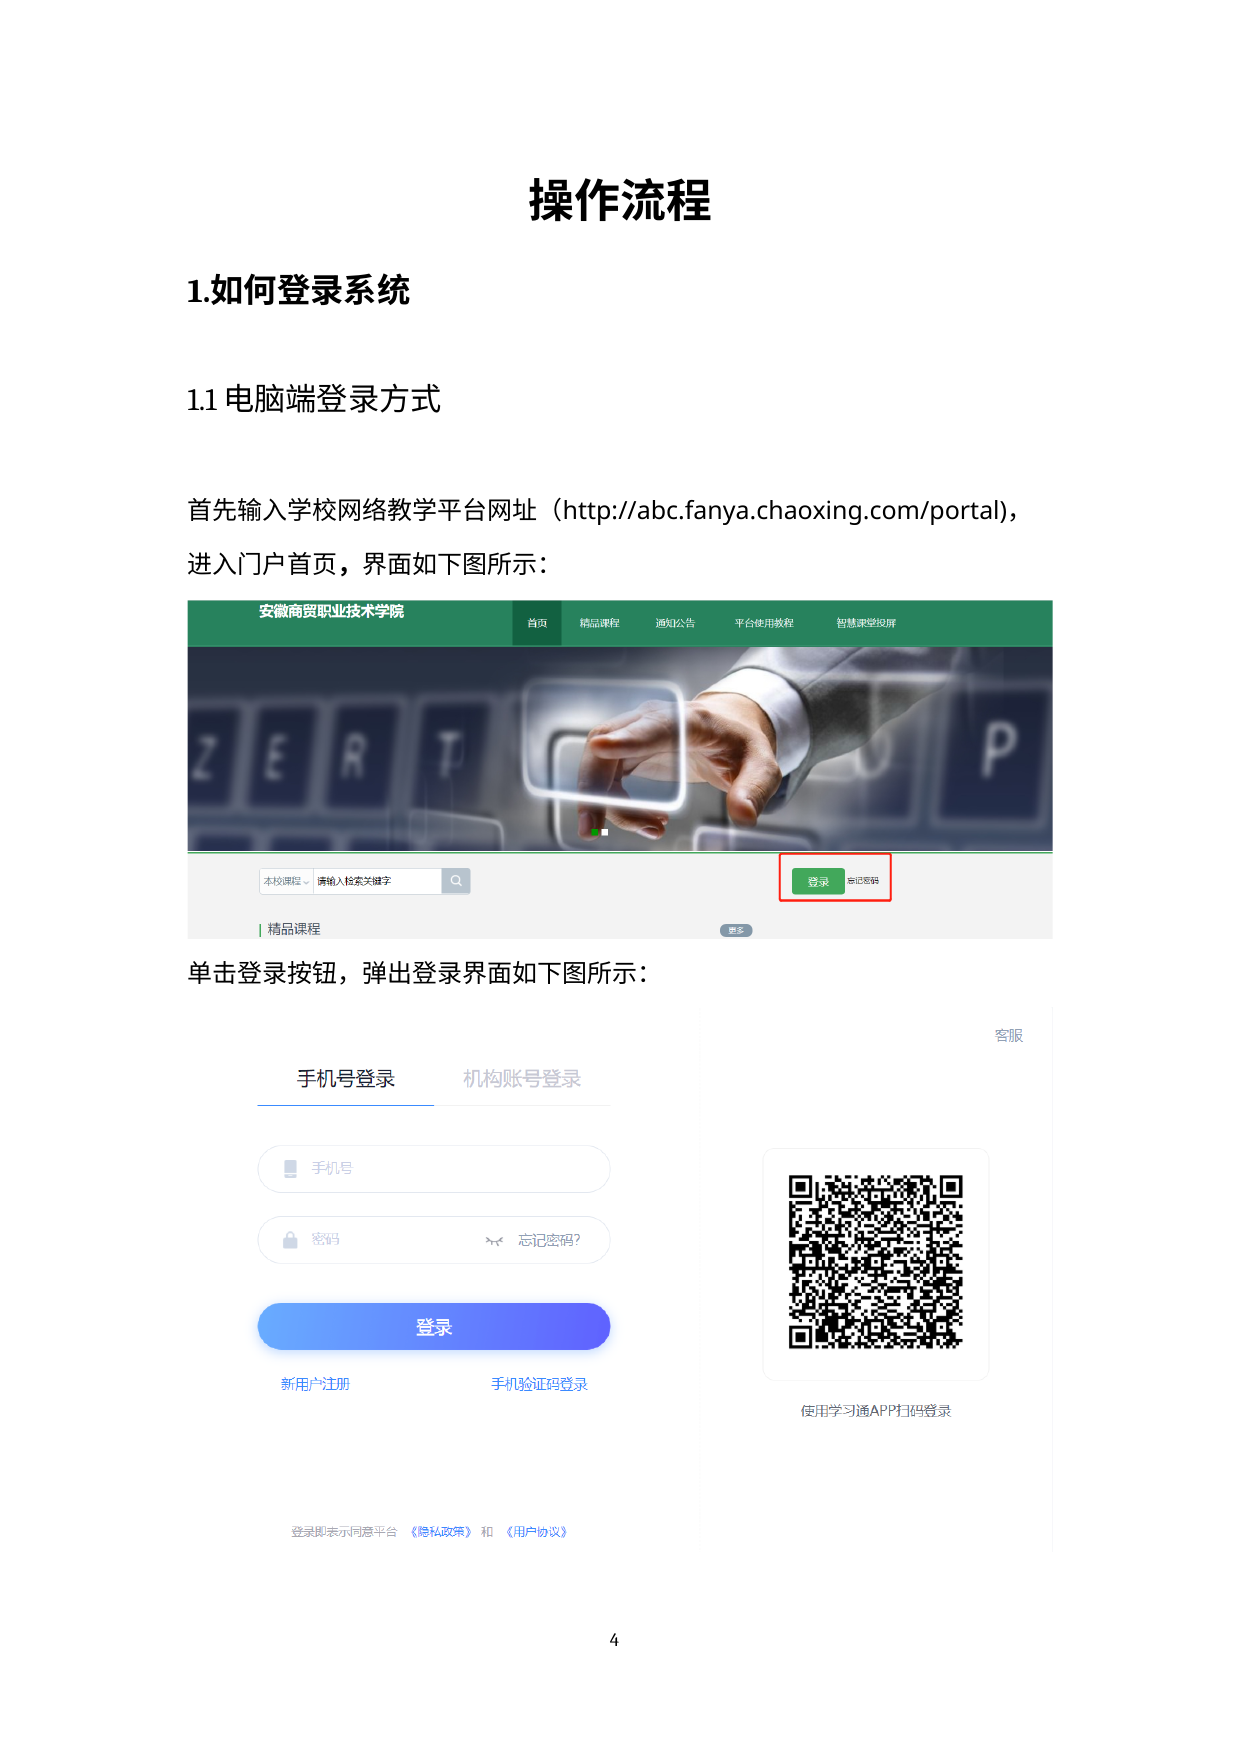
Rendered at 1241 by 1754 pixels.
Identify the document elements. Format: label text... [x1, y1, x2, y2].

text 单击登录按钮，弹出登录界面如下图所示： [187, 953, 1053, 989]
subtitle 1.1电脑端登录方式 [187, 363, 1053, 431]
text 首先输入学校网络教学平台网址（http://abc.fanya.chaoxing.com/portal)，进入门户首页，界面如下图所示： [187, 491, 1053, 581]
picture [187, 1007, 1053, 1552]
subtitle 1.如何登录系统 [187, 263, 1053, 312]
subtitle 操作流程 [187, 164, 1053, 230]
picture [187, 599, 1053, 939]
